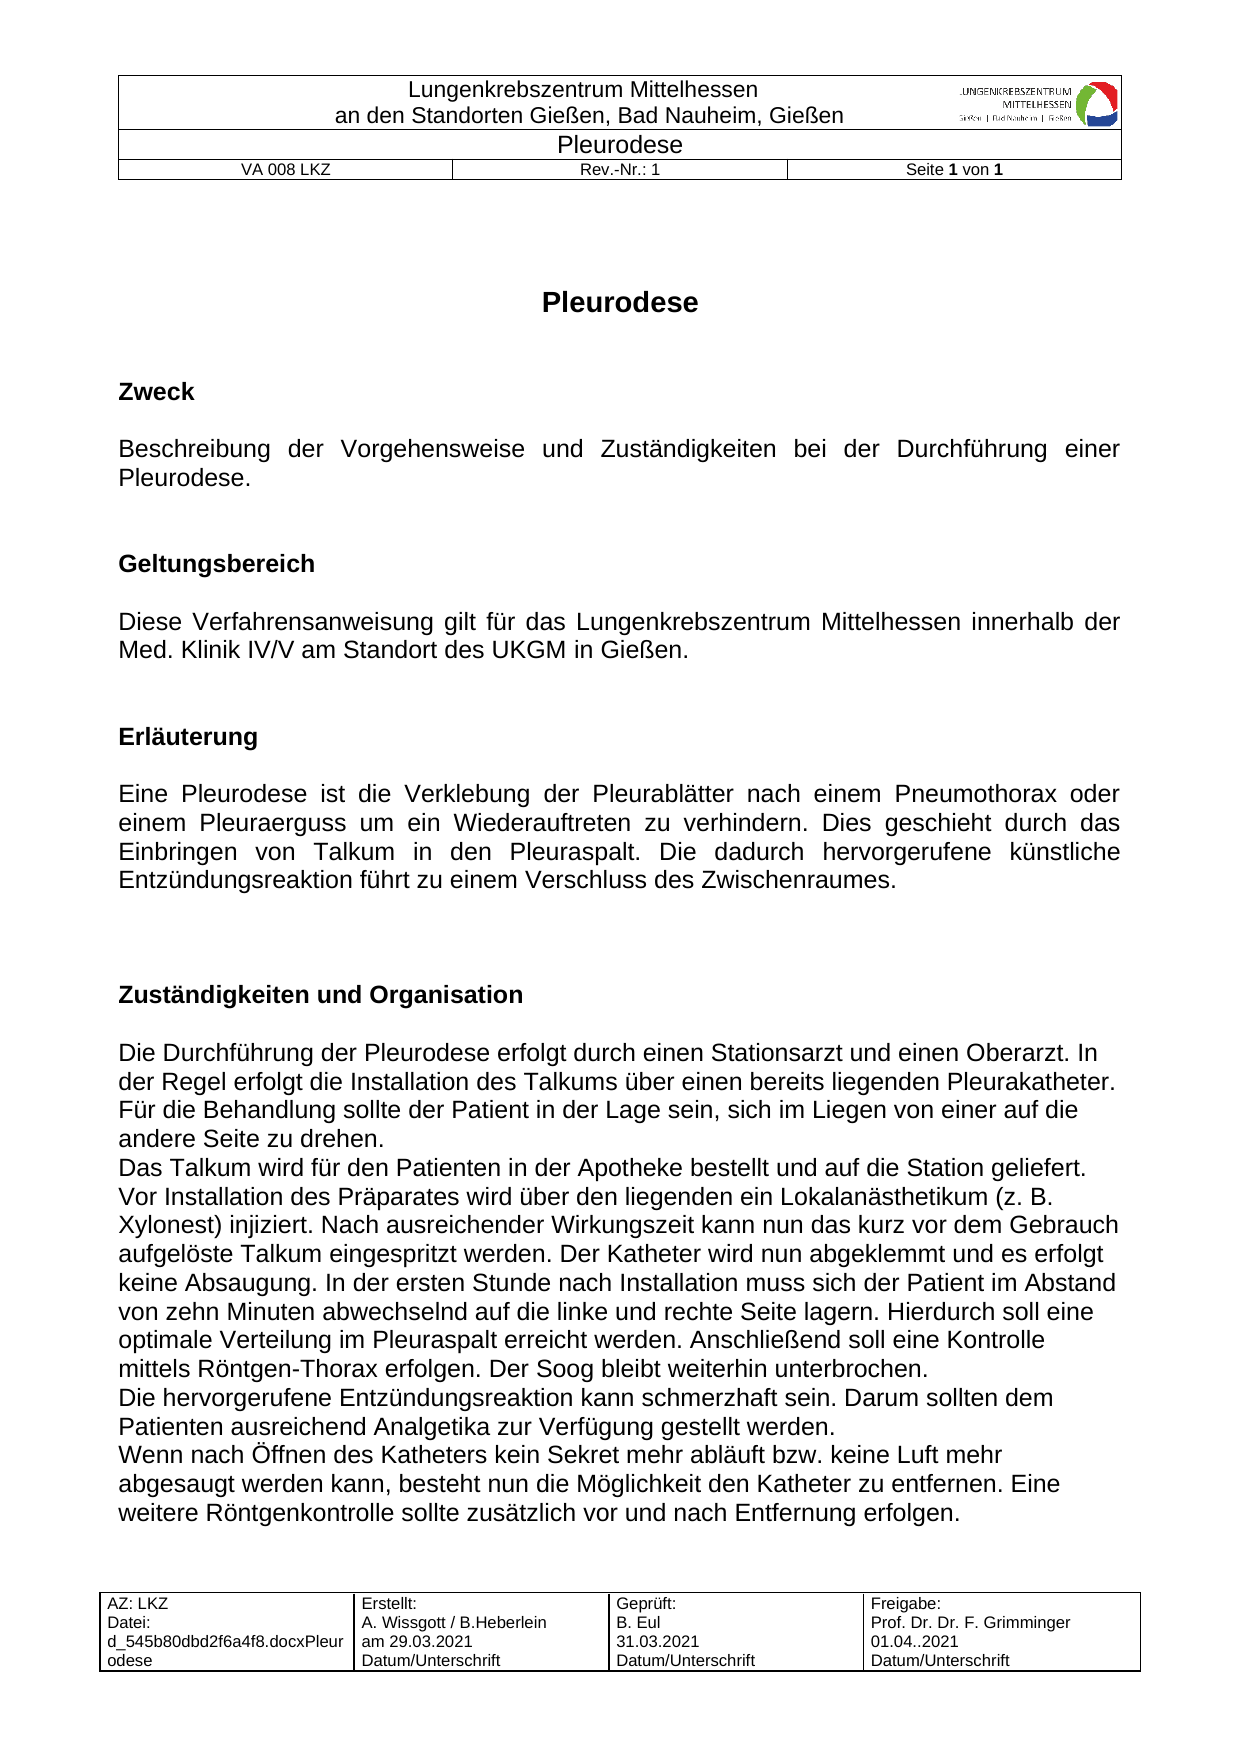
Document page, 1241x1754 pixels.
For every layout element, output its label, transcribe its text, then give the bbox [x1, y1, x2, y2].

text Wenn nach Öffnen des Katheters kein Sekret mehr abläuft bzw. keine Luft mehr abgesaugt werden kann, besteht nun die Möglichkeit den Katheter zu entfernen. Eine weitere Röntgenkontrolle sollte zusätzlich vor und nach Entfernung erfolgen. [118, 1440, 1122, 1527]
text Beschreibung der Vorgehensweise und Zuständigkeiten bei der Durchführung einer Pleurodese. [118, 434, 1122, 492]
text Das Talkum wird für den Patienten in der Apotheke bestellt und auf die Station geliefert. [118, 1153, 1122, 1182]
subtitle Erläuterung [118, 722, 1122, 750]
title Pleurodese [118, 286, 1122, 319]
picture [958, 82, 1117, 126]
text Vor Installation des Präparates wird über den liegenden ein Lokalanästhetikum (z. B. Xylonest) injiziert. Nach ausreichender Wirkungszeit kann nun das kurz vor dem Gebrauch aufgelöste Talkum eingespritzt werden. Der Katheter wird nun abgeklemmt und es erfolgt keine Absaugung. In der ersten Stunde nach Installation muss sich der Patient im Abstand von zehn Minuten abwechselnd auf die linke und rechte Seite lagern. Hierdurch soll eine optimale Verteilung im Pleuraspalt erreicht werden. Anschließend soll eine Kontrolle mittels Röntgen-Thorax erfolgen. Der Soog bleibt weiterhin unterbrochen. [118, 1182, 1122, 1383]
subtitle Eine Pleurodese ist die Verklebung der Pleurablätter nach einem Pneumothorax oder einem Pleuraerguss um ein Wiederauftreten zu verhindern. Dies geschieht durch das Einbringen von Talkum in den Pleuraspalt. Die dadurch hervorgerufene künstliche Entzündungsreaktion führt zu einem Verschluss des Zwischenraumes. [118, 779, 1122, 894]
text Für die Behandlung sollte der Patient in der Lage sein, sich im Liegen von einer auf die andere Seite zu drehen. [118, 1095, 1122, 1153]
subtitle Geltungsbereich [118, 549, 1122, 578]
subtitle Zuständigkeiten und Organisation [118, 980, 1122, 1009]
text Die hervorgerufene Entzündungsreaktion kann schmerzhaft sein. Darum sollten dem Patienten ausreichend Analgetika zur Verfügung gestellt werden. [118, 1383, 1122, 1440]
subtitle Zweck [118, 377, 1122, 405]
text Die Durchführung der Pleurodese erfolgt durch einen Stationsarzt und einen Oberarzt. In der Regel erfolgt die Installation des Talkums über einen bereits liegenden Pleurakatheter. [118, 1038, 1122, 1095]
text Diese Verfahrensanweisung gilt für das Lungenkrebszentrum Mittelhessen innerhalb der Med. Klinik IV/V am Standort des UKGM in Gießen. [118, 607, 1122, 664]
